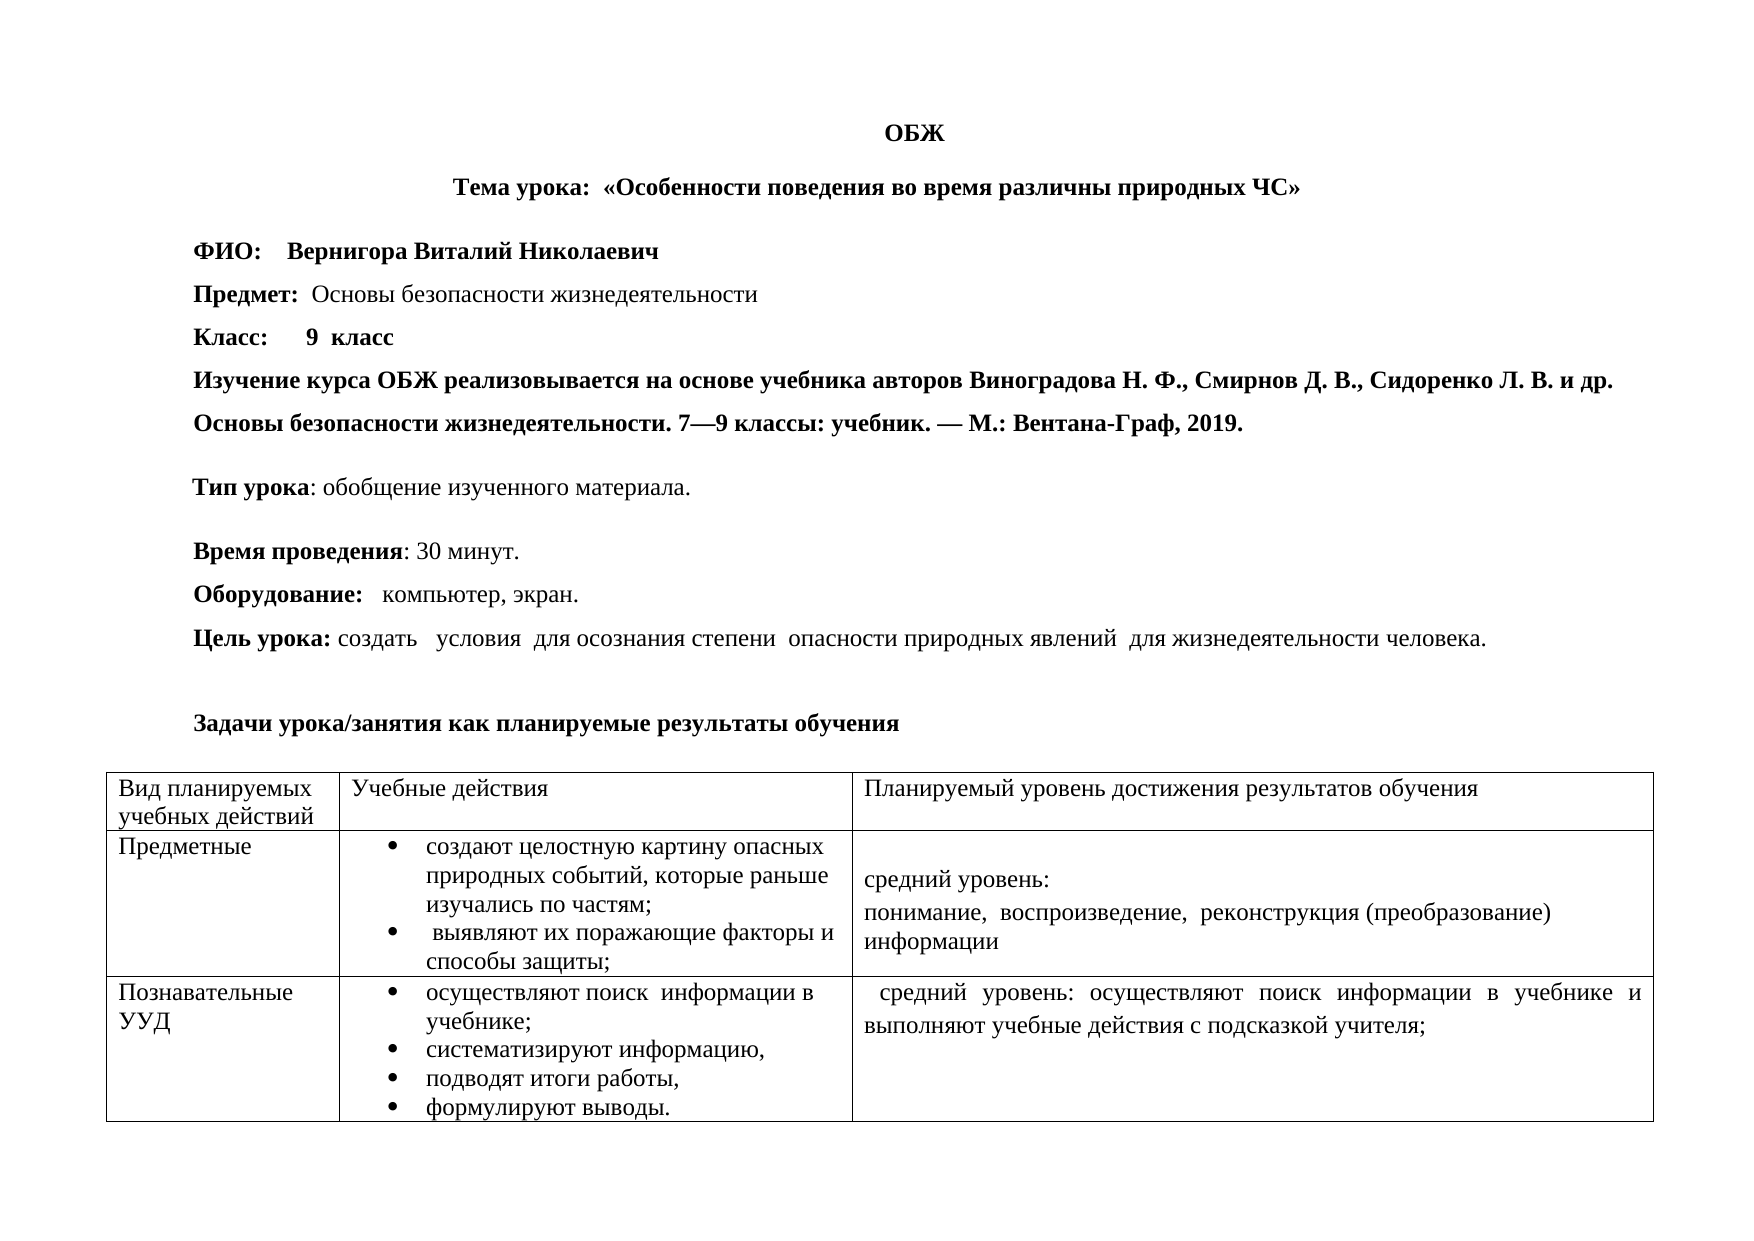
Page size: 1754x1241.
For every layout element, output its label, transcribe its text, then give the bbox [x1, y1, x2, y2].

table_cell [340, 977, 852, 1121]
table_header Планируемый уровень достижения результатов обучения [853, 773, 1653, 830]
list Задачи урока/занятия как планируемые результаты обучения [193, 708, 1636, 736]
table_cell Познавательные УУД [107, 977, 339, 1121]
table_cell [853, 977, 1653, 1121]
list Время проведения: 30 минут. [193, 536, 1636, 565]
text Тема урока: «Особенности поведения во время различны природных ЧС» [118, 172, 1636, 201]
table_cell создают целостную картину опасных природных событий, которые раньше изучались по частям; выявляют их поражающие факторы и способы защиты; [340, 831, 852, 976]
list ФИО: Вернигора Виталий Николаевич [193, 236, 1636, 265]
table_cell средний уровень: понимание, воспроизведение, реконструкция (преобразование) информации [853, 831, 1653, 976]
table_cell Предметные [107, 831, 339, 976]
list Изучение курса ОБЖ реализовывается на основе учебника авторов Виноградова Н. Ф., Смирнов Д. В., Сидоренко Л. В. и др. Основы безопасности жизнедеятельности. 7—9 классы: учебник. — М.: Вентана-Граф, 2019. [193, 365, 1636, 437]
text Тип урока: обобщение изученного материала. [118, 472, 1636, 501]
list Класс: 9 класс [193, 322, 1636, 351]
list ОБЖ [193, 118, 1636, 147]
list Цель урока: создать условия для осознания степени опасности природных явлений для жизнедеятельности человека. [193, 623, 1636, 651]
table_header Вид планируемых учебных действий [107, 773, 339, 830]
list Оборудование: компьютер, экран. [193, 579, 1636, 608]
list Предмет: Основы безопасности жизнедеятельности [193, 279, 1636, 308]
table_header Учебные действия [340, 773, 852, 830]
